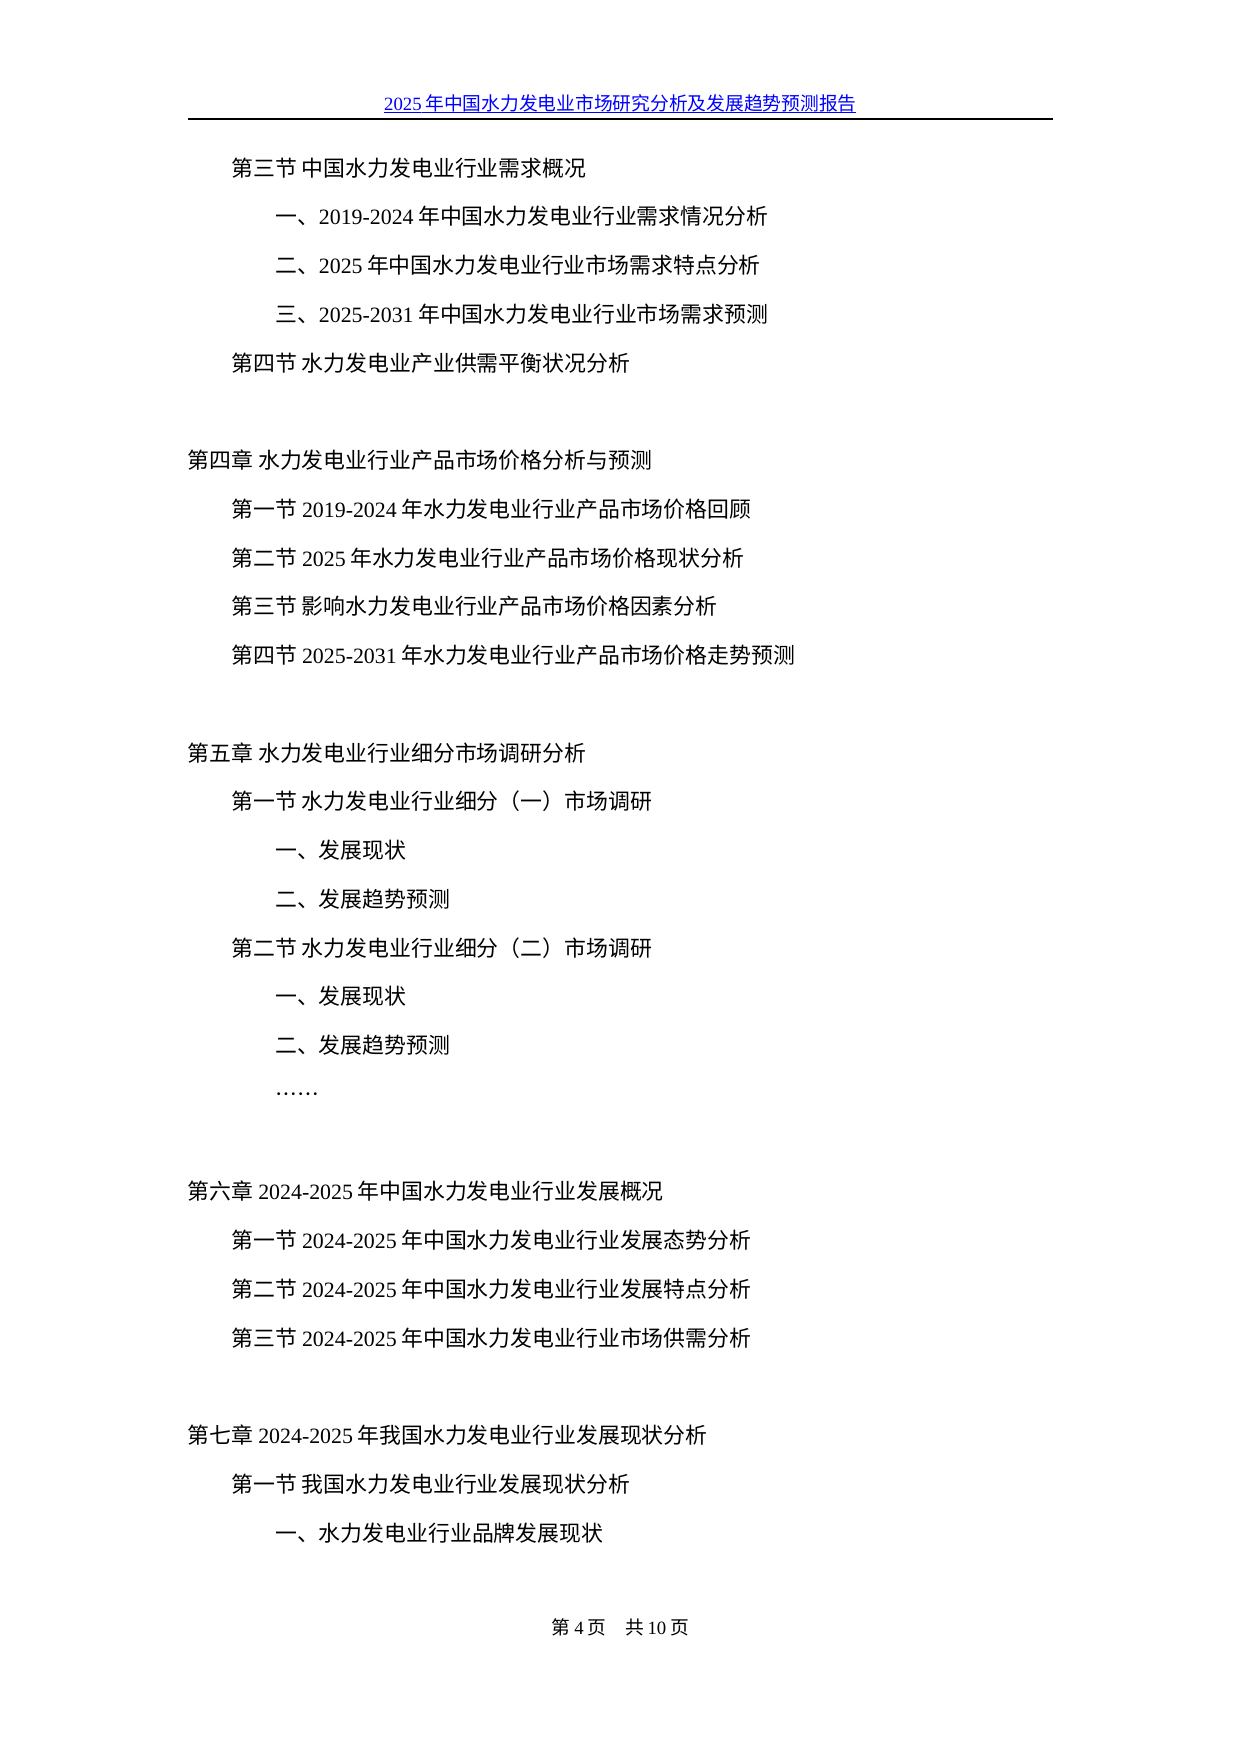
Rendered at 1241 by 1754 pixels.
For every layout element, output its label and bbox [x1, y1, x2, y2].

text [187, 150, 1053, 1548]
